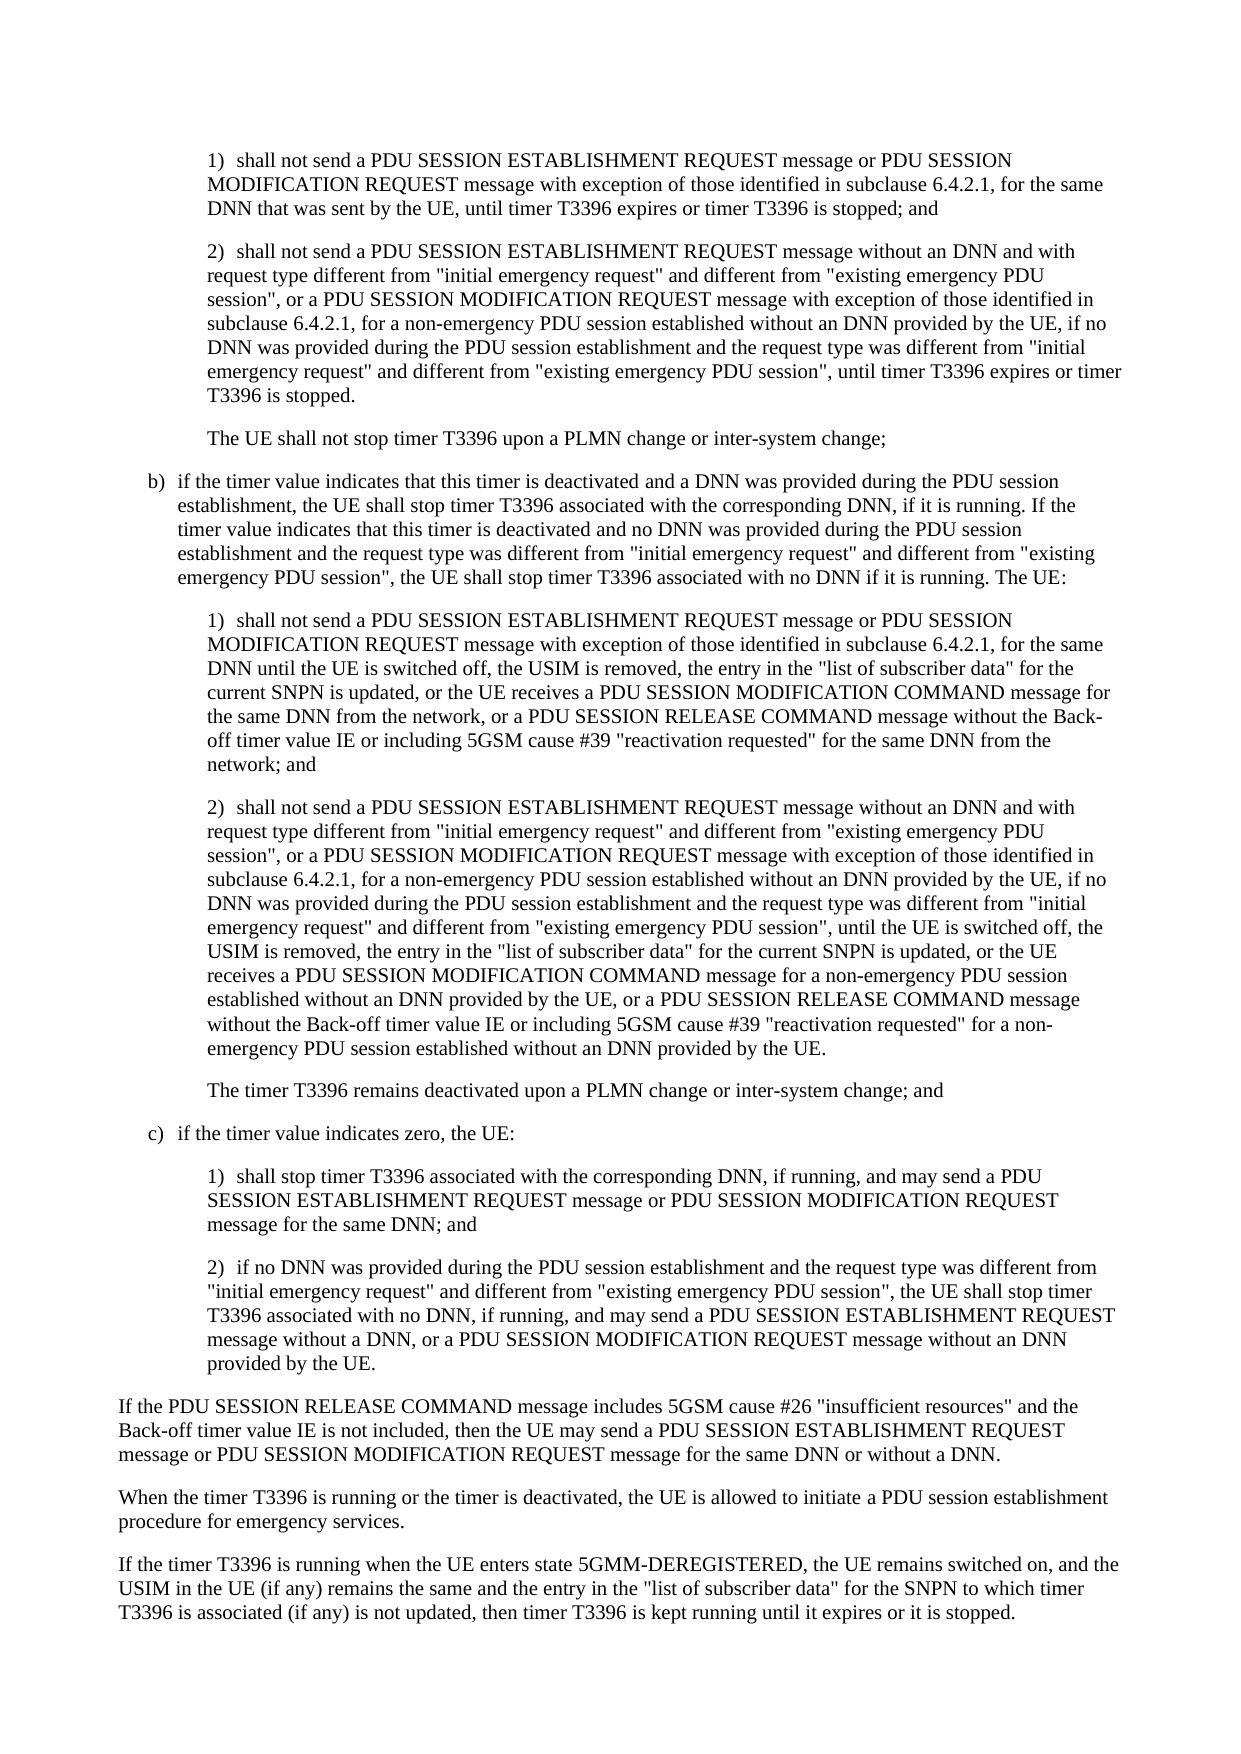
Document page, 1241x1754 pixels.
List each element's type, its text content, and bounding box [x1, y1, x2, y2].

text b) if the timer value indicates that this timer is deactivated and a DNN was provided during the PDU session establishment, the UE shall stop timer T3396 associated with the corresponding DNN, if it is running. If the timer value indicates that this timer is deactivated and no DNN was provided during the PDU session establishment and the request type was different from "initial emergency request" and different from "existing emergency PDU session", the UE shall stop timer T3396 associated with no DNN if it is running. The UE: [148, 469, 1122, 589]
text When the timer T3396 is running or the timer is deactivated, the UE is allowed to initiate a PDU session establishment procedure for emergency services. [118, 1485, 1122, 1533]
text c) if the timer value indicates zero, the UE: [148, 1121, 1122, 1145]
text The timer T3396 remains deactivated upon a PLMN change or inter-system change; and [207, 1078, 1122, 1102]
text 1) shall not send a PDU SESSION ESTABLISHMENT REQUEST message or PDU SESSION MODIFICATION REQUEST message with exception of those identified in subclause 6.4.2.1, for the same DNN until the UE is switched off, the USIM is removed, the entry in the "list of subscriber data" for the current SNPN is updated, or the UE receives a PDU SESSION MODIFICATION COMMAND message for the same DNN from the network, or a PDU SESSION RELEASE COMMAND message without the Back-off timer value IE or including 5GSM cause #39 "reactivation requested" for the same DNN from the network; and [207, 608, 1122, 776]
text 1) shall not send a PDU SESSION ESTABLISHMENT REQUEST message or PDU SESSION MODIFICATION REQUEST message with exception of those identified in subclause 6.4.2.1, for the same DNN that was sent by the UE, until timer T3396 expires or timer T3396 is stopped; and [207, 148, 1122, 220]
text 1) shall stop timer T3396 associated with the corresponding DNN, if running, and may send a PDU SESSION ESTABLISHMENT REQUEST message or PDU SESSION MODIFICATION REQUEST message for the same DNN; and [207, 1164, 1122, 1236]
text 2) if no DNN was provided during the PDU session establishment and the request type was different from "initial emergency request" and different from "existing emergency PDU session", the UE shall stop timer T3396 associated with no DNN, if running, and may send a PDU SESSION ESTABLISHMENT REQUEST message without a DNN, or a PDU SESSION MODIFICATION REQUEST message without an DNN provided by the UE. [207, 1255, 1122, 1375]
text 2) shall not send a PDU SESSION ESTABLISHMENT REQUEST message without an DNN and with request type different from "initial emergency request" and different from "existing emergency PDU session", or a PDU SESSION MODIFICATION REQUEST message with exception of those identified in subclause 6.4.2.1, for a non-emergency PDU session established without an DNN provided by the UE, if no DNN was provided during the PDU session establishment and the request type was different from "initial emergency request" and different from "existing emergency PDU session", until timer T3396 expires or timer T3396 is stopped. [207, 239, 1122, 407]
text If the timer T3396 is running when the UE enters state 5GMM-DEREGISTERED, the UE remains switched on, and the USIM in the UE (if any) remains the same and the entry in the "list of subscriber data" for the SNPN to which timer T3396 is associated (if any) is not updated, then timer T3396 is kept running until it expires or it is stopped. [118, 1552, 1122, 1624]
text If the PDU SESSION RELEASE COMMAND message includes 5GSM cause #26 "insufficient resources" and the Back-off timer value IE is not included, then the UE may send a PDU SESSION ESTABLISHMENT REQUEST message or PDU SESSION MODIFICATION REQUEST message for the same DNN or without a DNN. [118, 1394, 1122, 1466]
text 2) shall not send a PDU SESSION ESTABLISHMENT REQUEST message without an DNN and with request type different from "initial emergency request" and different from "existing emergency PDU session", or a PDU SESSION MODIFICATION REQUEST message with exception of those identified in subclause 6.4.2.1, for a non-emergency PDU session established without an DNN provided by the UE, if no DNN was provided during the PDU session establishment and the request type was different from "initial emergency request" and different from "existing emergency PDU session", until the UE is switched off, the USIM is removed, the entry in the "list of subscriber data" for the current SNPN is updated, or the UE receives a PDU SESSION MODIFICATION COMMAND message for a non-emergency PDU session established without an DNN provided by the UE, or a PDU SESSION RELEASE COMMAND message without the Back-off timer value IE or including 5GSM cause #39 "reactivation requested" for a non-emergency PDU session established without an DNN provided by the UE. [207, 795, 1122, 1059]
text The UE shall not stop timer T3396 upon a PLMN change or inter-system change; [207, 426, 1122, 450]
